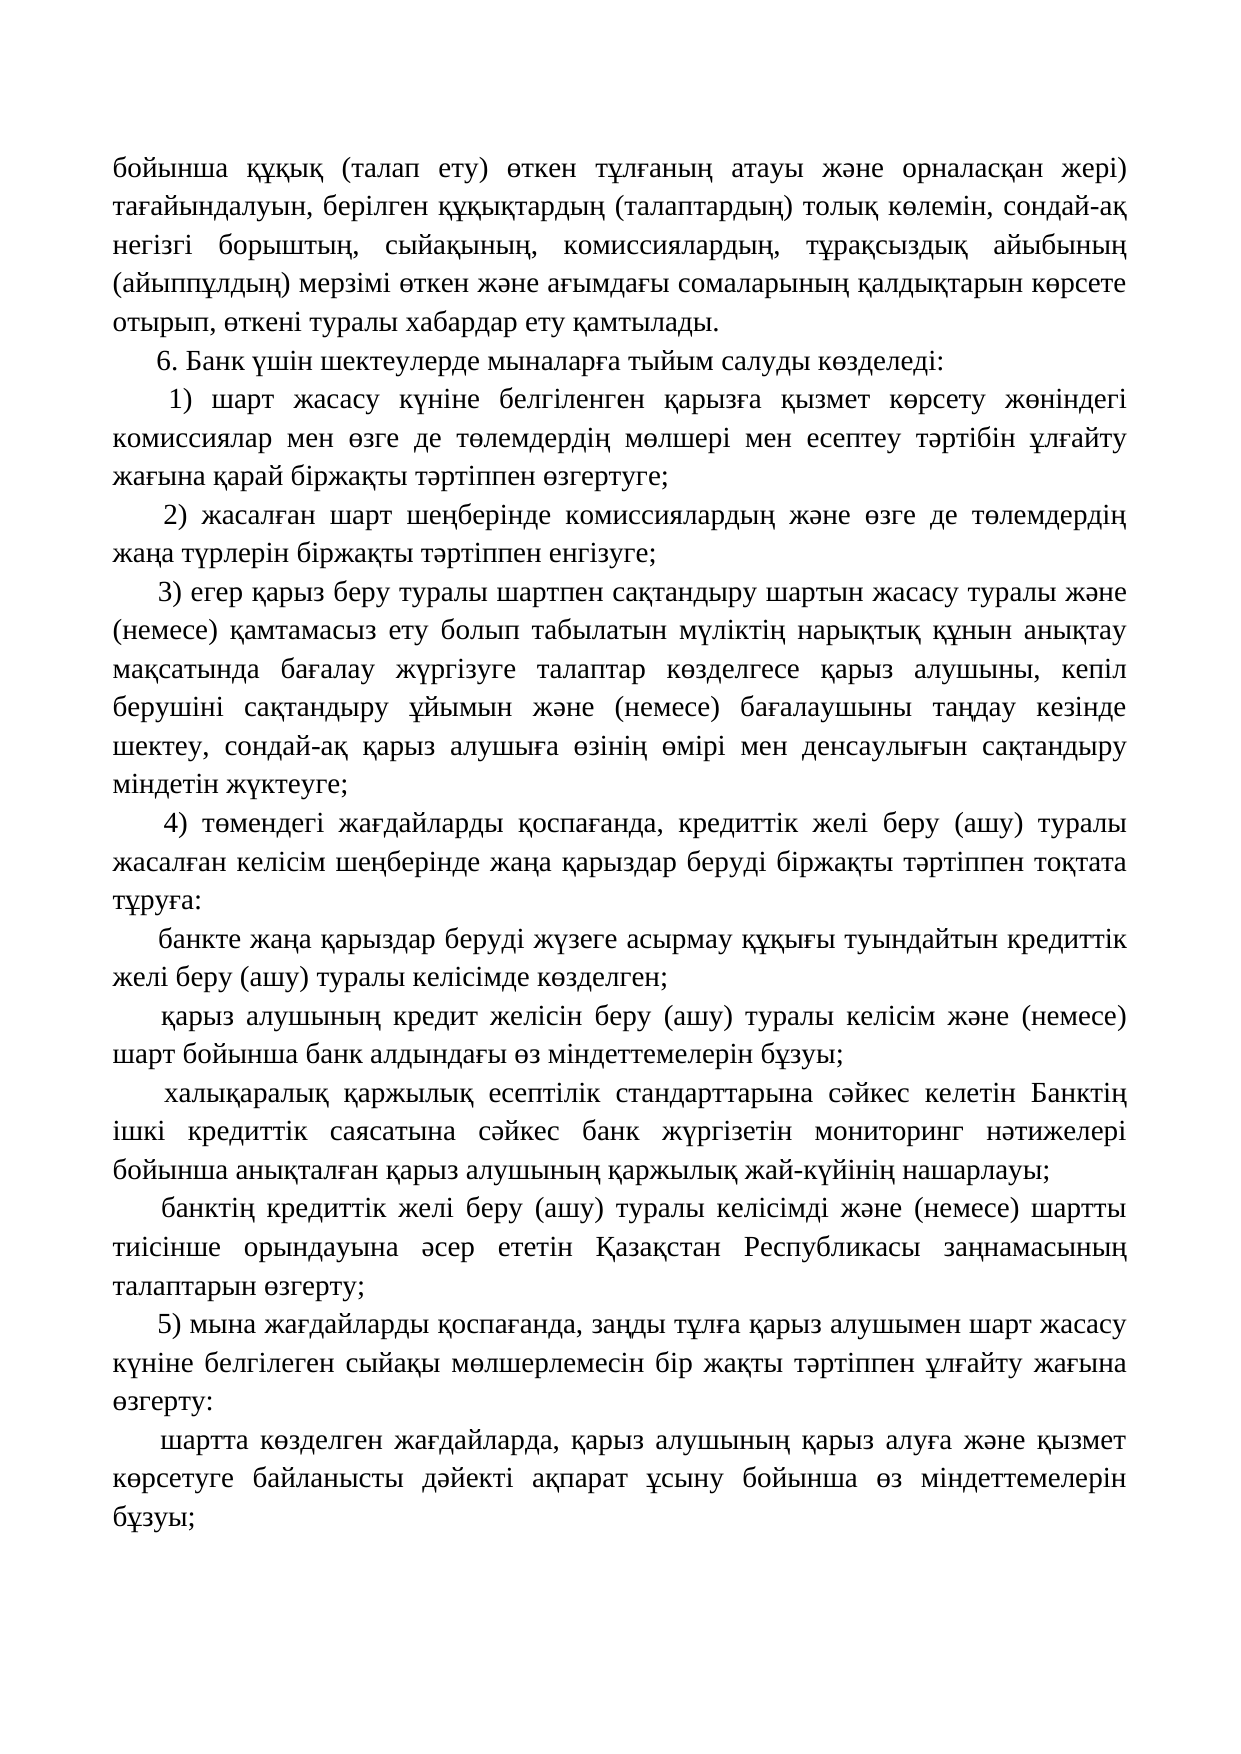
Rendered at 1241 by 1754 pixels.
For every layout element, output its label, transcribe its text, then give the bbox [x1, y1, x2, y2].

text 2) жасалған шарт шеңберінде комиссиялардың және өзге де төлемдердің жаңа түрлерін біржақты тәртіппен енгізуге; [112, 497, 1128, 569]
text 6. Банк үшін шектеулерде мыналарға тыйым салуды көзделеді: [112, 343, 1128, 376]
text қарыз алушының кредит желісін беру (ашу) туралы келісім және (немесе) шарт бойынша банк алдындағы өз міндеттемелерін бұзуы; [112, 998, 1128, 1070]
text банкте жаңа қарыздар беруді жүзеге асырмау құқығы туындайтын кредиттік желі беру (ашу) туралы келісімде көзделген; [112, 921, 1128, 993]
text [112, 150, 1128, 338]
text шартта көзделген жағдайларда, қарыз алушының қарыз алуға және қызмет көрсетуге байланысты дәйекті ақпарат ұсыну бойынша өз міндеттемелерін бұзуы; [112, 1422, 1128, 1532]
text 5) мына жағдайларды қоспағанда, заңды тұлға қарыз алушымен шарт жасасу күніне белгілеген сыйақы мөлшерлемесін бір жақты тәртіппен ұлғайту жағына өзгерту: [112, 1306, 1128, 1417]
text 3) егер қарыз беру туралы шартпен сақтандыру шартын жасасу туралы және (немесе) қамтамасыз ету болып табылатын мүліктің нарықтық құнын анықтау мақсатында бағалау жүргізуге талаптар көзделгесе қарыз алушыны, кепіл берушіні сақтандыру ұйымын және (немесе) бағалаушыны таңдау кезінде шектеу, сондай-ақ қарыз алушыға өзінің өмірі мен денсаулығын сақтандыру міндетін жүктеуге; [112, 574, 1128, 800]
text 4) төмендегі жағдайларды қоспағанда, кредиттік желі беру (ашу) туралы жасалған келісім шеңберінде жаңа қарыздар беруді біржақты тәртіппен тоқтата тұруға: [112, 805, 1128, 916]
text банктің кредиттік желі беру (ашу) туралы келісімді және (немесе) шартты тиісінше орындауына әсер ететін Қазақстан Республикасы заңнамасының талаптарын өзгерту; [112, 1191, 1128, 1301]
text 1) шарт жасасу күніне белгіленген қарызға қызмет көрсету жөніндегі комиссиялар мен өзге де төлемдердің мөлшері мен есептеу тәртібін ұлғайту жағына қарай біржақты тәртіппен өзгертуге; [112, 381, 1128, 492]
text халықаралық қаржылық есептілік стандарттарына сәйкес келетін Банктің ішкі кредиттік саясатына сәйкес банк жүргізетін мониторинг нәтижелері бойынша анықталған қарыз алушының қаржылық жай-күйінің нашарлауы; [112, 1075, 1128, 1186]
